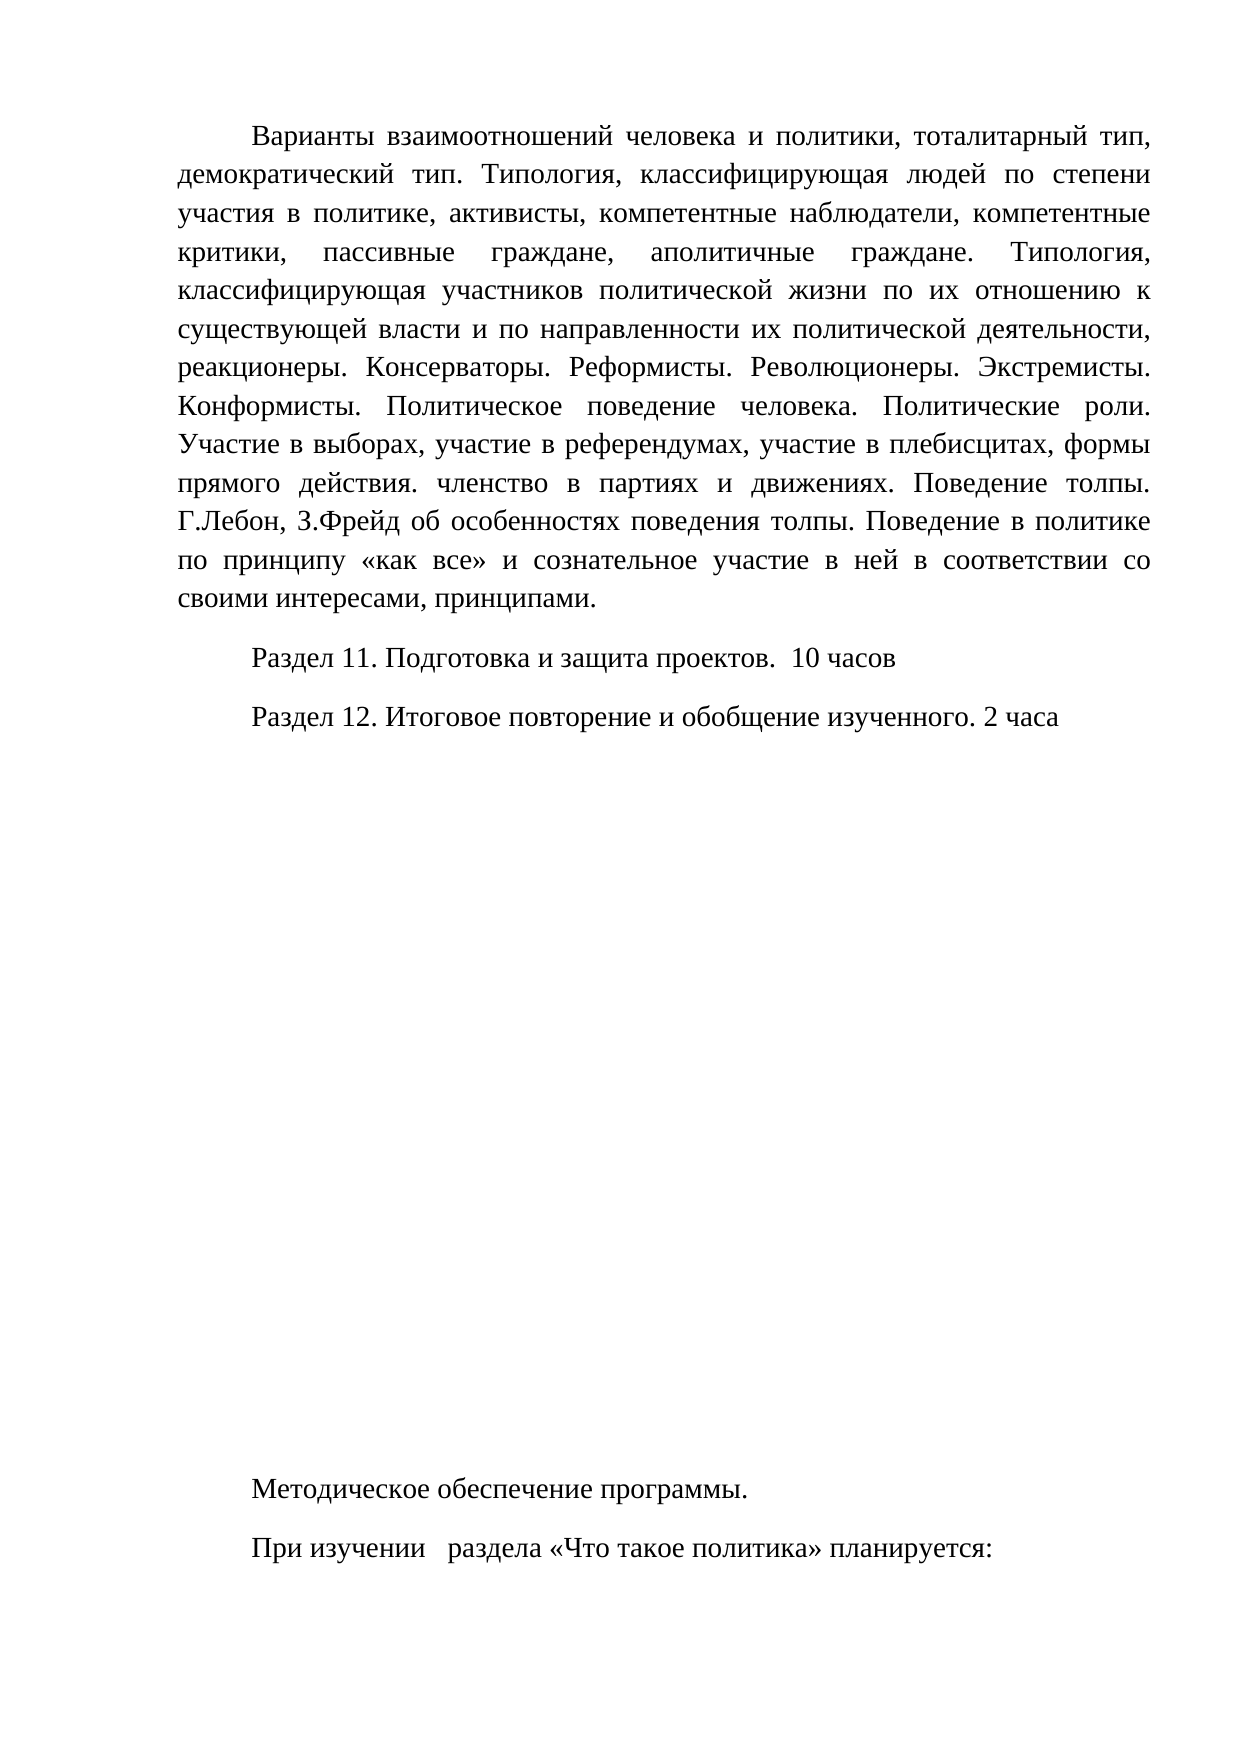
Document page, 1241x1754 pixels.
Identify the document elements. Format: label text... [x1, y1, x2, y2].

text Методическое обеспечение программы. [177, 1471, 1152, 1505]
text Варианты взаимоотношений человека и политики, тоталитарный тип, демократический тип. Типология, классифицирующая людей по степени участия в политике, активисты, компетентные наблюдатели, компетентные критики, пассивные граждане, аполитичные граждане. Типология, классифицирующая участников политической жизни по их отношению к существующей власти и по направленности их политической деятельности, реакционеры. Консерваторы. Реформисты. Революционеры. Экстремисты. Конформисты. Политическое поведение человека. Политические роли. Участие в выборах, участие в референдумах, участие в плебисцитах, формы прямого действия. членство в партиях и движениях. Поведение толпы. Г.Лебон, З.Фрейд об особенностях поведения толпы. Поведение в политике по принципу «как все» и сознательное участие в ней в соответствии со своими интересами, принципами. [177, 118, 1152, 614]
text При изучении раздела «Что такое политика» планируется: [177, 1531, 1152, 1564]
text Раздел 12. Итоговое повторение и обобщение изученного. 2 часа [177, 699, 1152, 733]
text Раздел 11. Подготовка и защита проектов. 10 часов [177, 640, 1152, 673]
